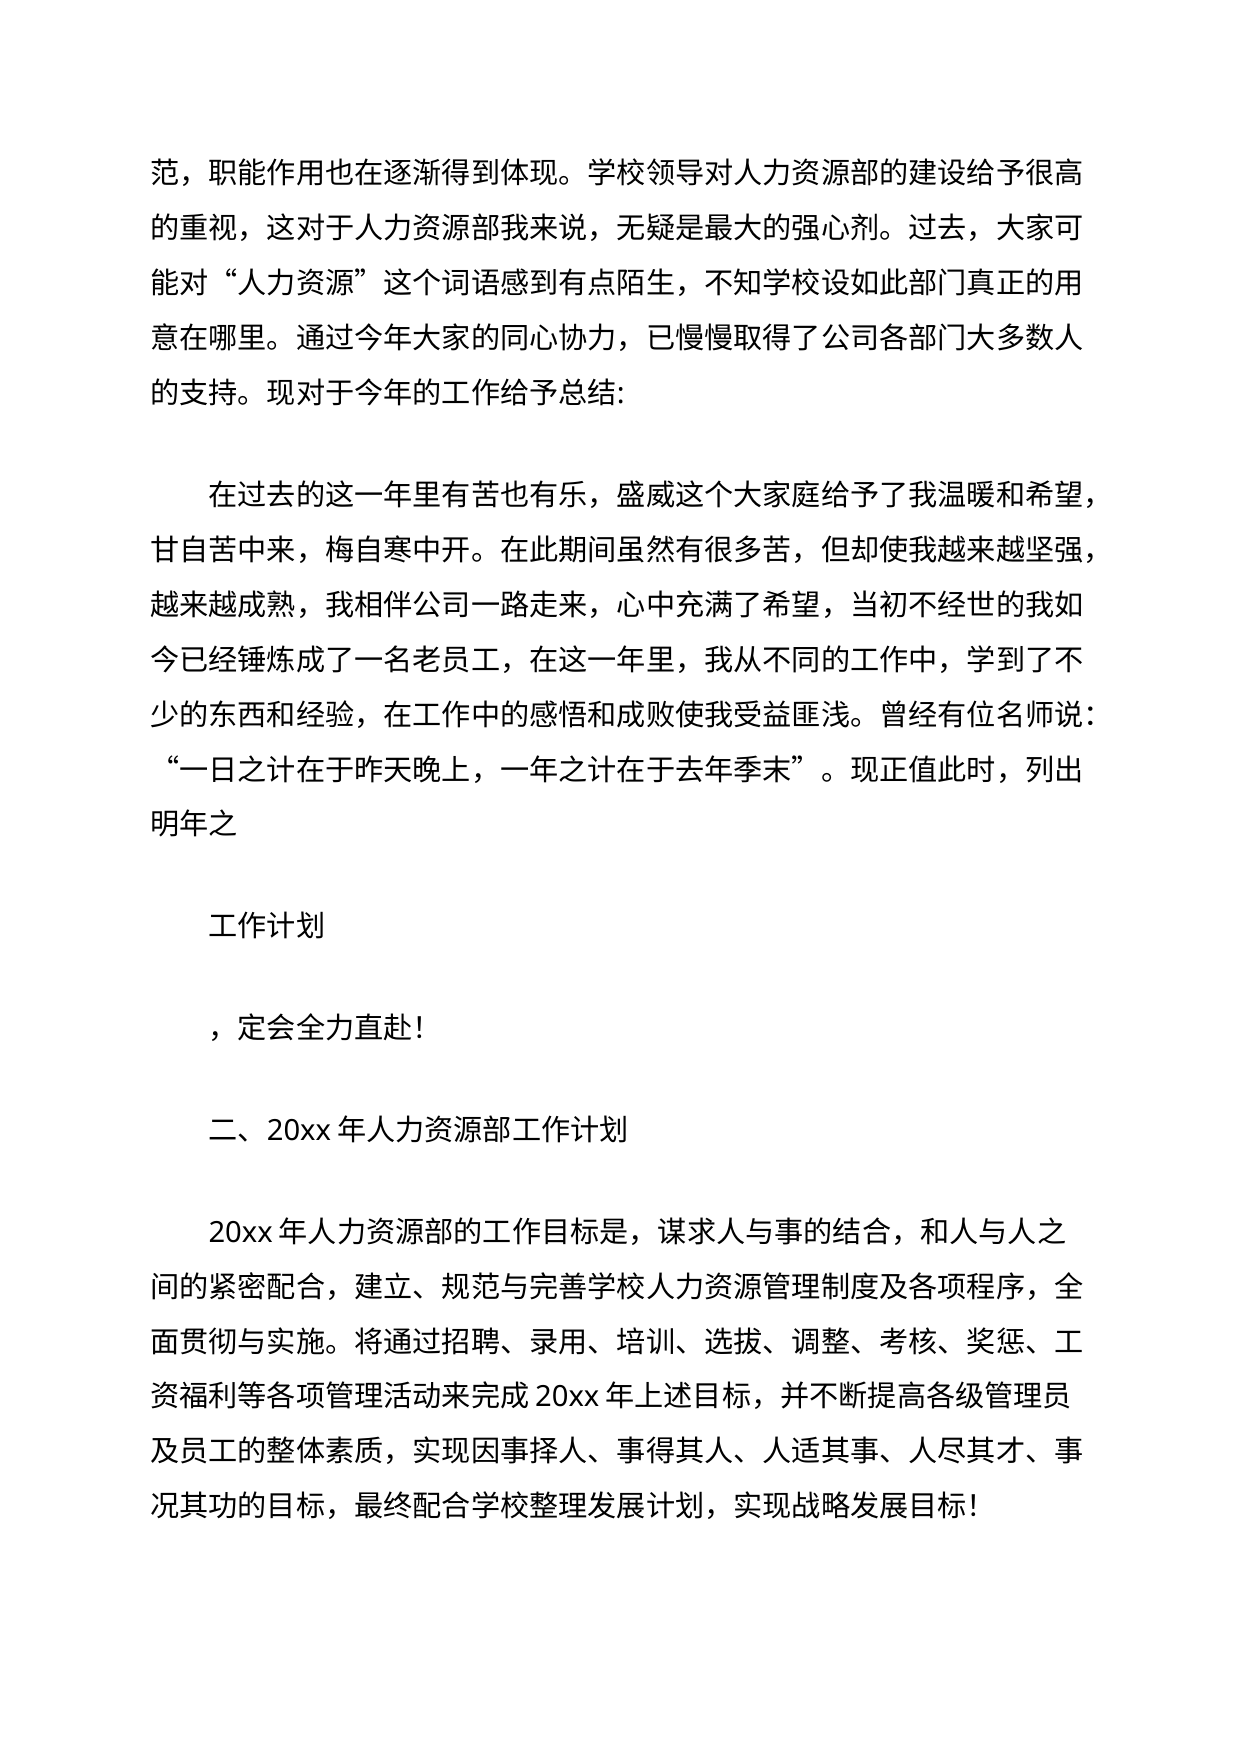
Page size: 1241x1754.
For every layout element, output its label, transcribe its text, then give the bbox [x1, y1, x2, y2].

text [150, 150, 1090, 412]
text 二、20xx年人力资源部工作计划 [150, 1106, 1090, 1149]
text 20xx年人力资源部的工作目标是，谋求人与事的结合，和人与人之间的紧密配合，建立、规范与完善学校人力资源管理制度及各项程序，全面贯彻与实施。将通过招聘、录用、培训、选拔、调整、考核、奖惩、工资福利等各项管理活动来完成20xx年上述目标，并不断提高各级管理员及员工的整体素质，实现因事择人、事得其人、人适其事、人尽其才、事况其功的目标，最终配合学校整理发展计划，实现战略发展目标！ [150, 1208, 1090, 1525]
text 在过去的这一年里有苦也有乐，盛威这个大家庭给予了我温暖和希望，甘自苦中来，梅自寒中开。在此期间虽然有很多苦，但却使我越来越坚强，越来越成熟，我相伴公司一路走来，心中充满了希望，当初不经世的我如今已经锤炼成了一名老员工，在这一年里，我从不同的工作中，学到了不少的东西和经验，在工作中的感悟和成败使我受益匪浅。曾经有位名师说：“一日之计在于昨天晚上，一年之计在于去年季末”。现正值此时，列出明年之 [150, 472, 1090, 843]
text 工作计划 [150, 903, 1090, 945]
text ，定会全力直赴！ [150, 1004, 1090, 1047]
